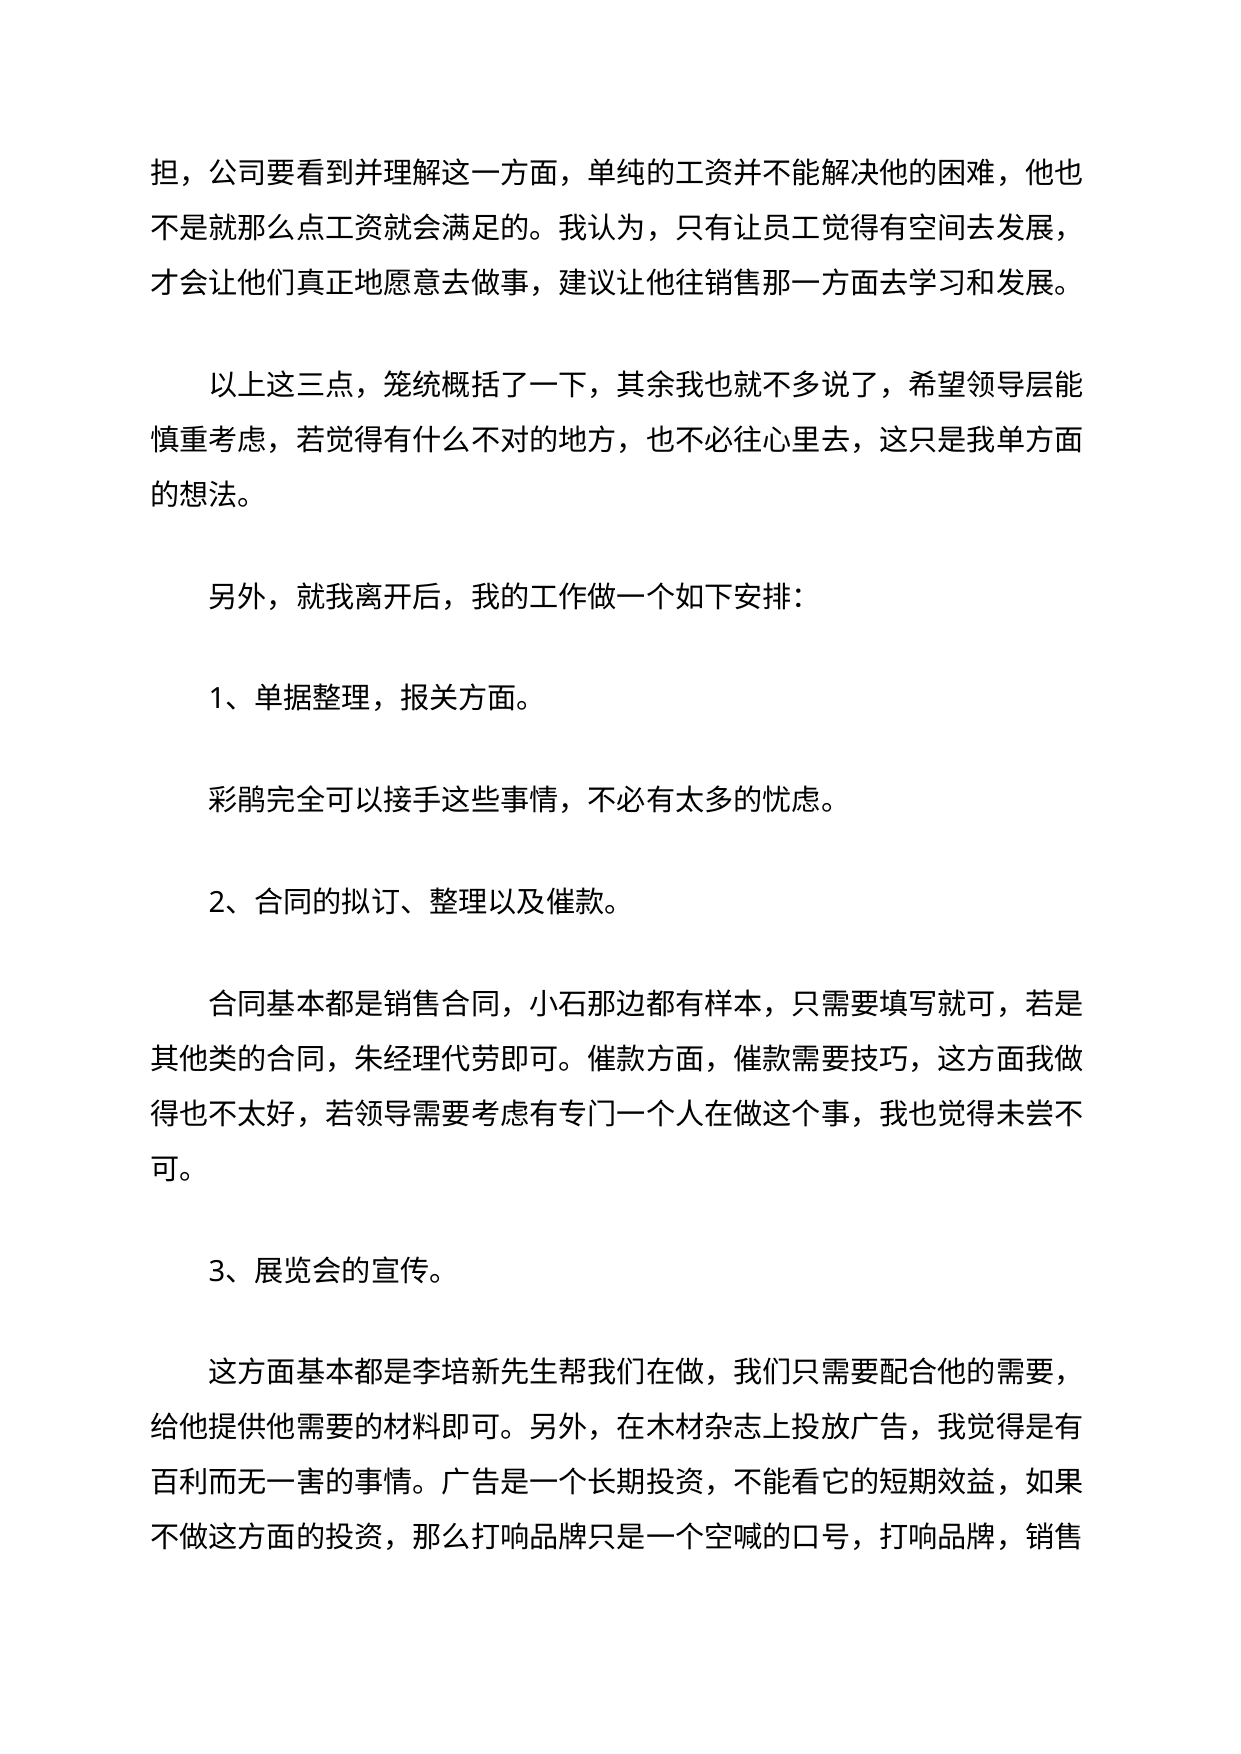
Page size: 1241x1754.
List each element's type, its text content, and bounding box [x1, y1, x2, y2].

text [150, 1349, 1090, 1556]
text 2、合同的拟订、整理以及催款。 [150, 879, 1090, 921]
text 另外，就我离开后，我的工作做一个如下安排： [150, 573, 1090, 615]
text 彩鹃完全可以接手这些事情，不必有太多的忧虑。 [150, 777, 1090, 819]
text 以上这三点，笼统概括了一下，其余我也就不多说了，希望领导层能慎重考虑，若觉得有什么不对的地方，也不必往心里去，这只是我单方面的想法。 [150, 362, 1090, 514]
text 合同基本都是销售合同，小石那边都有样本，只需要填写就可，若是其他类的合同，朱经理代劳即可。催款方面，催款需要技巧，这方面我做得也不太好，若领导需要考虑有专门一个人在做这个事，我也觉得未尝不可。 [150, 981, 1090, 1188]
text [150, 150, 1090, 302]
text 3、展览会的宣传。 [150, 1247, 1090, 1289]
text 1、单据整理，报关方面。 [150, 675, 1090, 717]
